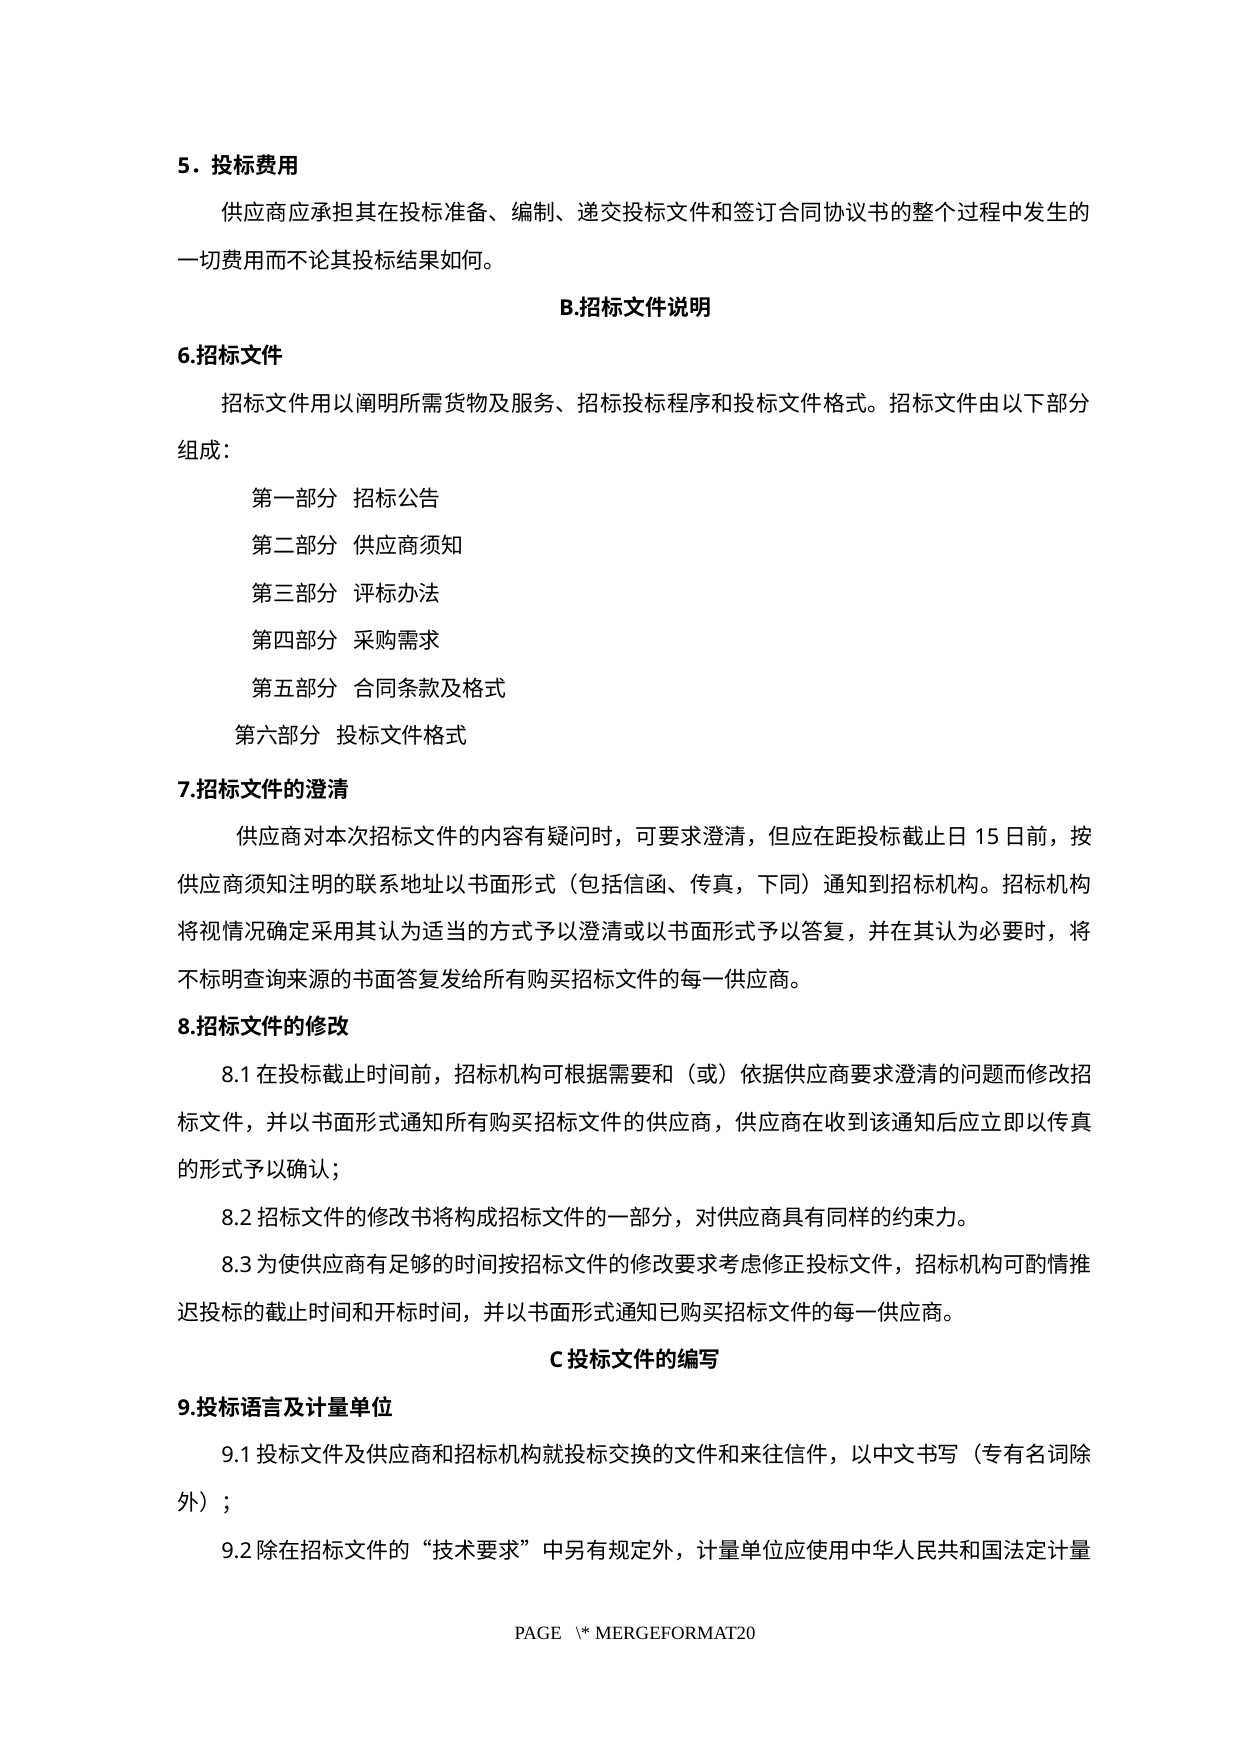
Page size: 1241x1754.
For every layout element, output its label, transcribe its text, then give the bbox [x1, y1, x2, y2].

text 8.2 招标文件的修改书将构成招标文件的一部分，对供应商具有同样的约束力。 [177, 1199, 1092, 1231]
subtitle 9.投标语言及计量单位 [177, 1390, 1092, 1422]
text 招标文件用以阐明所需货物及服务、招标投标程序和投标文件格式。招标文件由以下部分组成： [177, 386, 1092, 465]
text 8.3为使供应商有足够的时间按招标文件的修改要求考虑修正投标文件，招标机构可酌情推迟投标的截止时间和开标时间，并以书面形式通知已购买招标文件的每一供应商。 [177, 1247, 1092, 1326]
subtitle 6.招标文件 [177, 338, 1092, 370]
subtitle 7.招标文件的澄清 [177, 772, 1092, 803]
text 第五部分 合同条款及格式 [177, 671, 1092, 702]
text 第三部分 评标办法 [177, 576, 1092, 607]
text 第六部分 投标文件格式 [177, 718, 1092, 750]
text 第一部分 招标公告 [177, 481, 1092, 512]
text 第二部分 供应商须知 [177, 528, 1092, 560]
text 9.1投标文件及供应商和招标机构就投标交换的文件和来往信件，以中文书写（专有名词除外）； [177, 1437, 1092, 1517]
subtitle B.招标文件说明 [177, 290, 1092, 322]
text 供应商对本次招标文件的内容有疑问时，可要求澄清，但应在距投标截止日15日前，按供应商须知注明的联系地址以书面形式（包括信函、传真，下同）通知到招标机构。招标机构将视情况确定采用其认为适当的方式予以澄清或以书面形式予以答复，并在其认为必要时，将不标明查询来源的书面答复发给所有购买招标文件的每一供应商。 [177, 819, 1092, 993]
subtitle C投标文件的编写 [177, 1342, 1092, 1374]
text 5．投标费用 [177, 148, 1092, 179]
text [177, 1533, 1092, 1564]
text 8.1在投标截止时间前，招标机构可根据需要和（或）依据供应商要求澄清的问题而修改招标文件，并以书面形式通知所有购买招标文件的供应商，供应商在收到该通知后应立即以传真的形式予以确认； [177, 1057, 1092, 1184]
text 供应商应承担其在投标准备、编制、递交投标文件和签订合同协议书的整个过程中发生的一切费用而不论其投标结果如何。 [177, 195, 1092, 274]
subtitle 8.招标文件的修改 [177, 1009, 1092, 1041]
text 第四部分 采购需求 [177, 623, 1092, 655]
